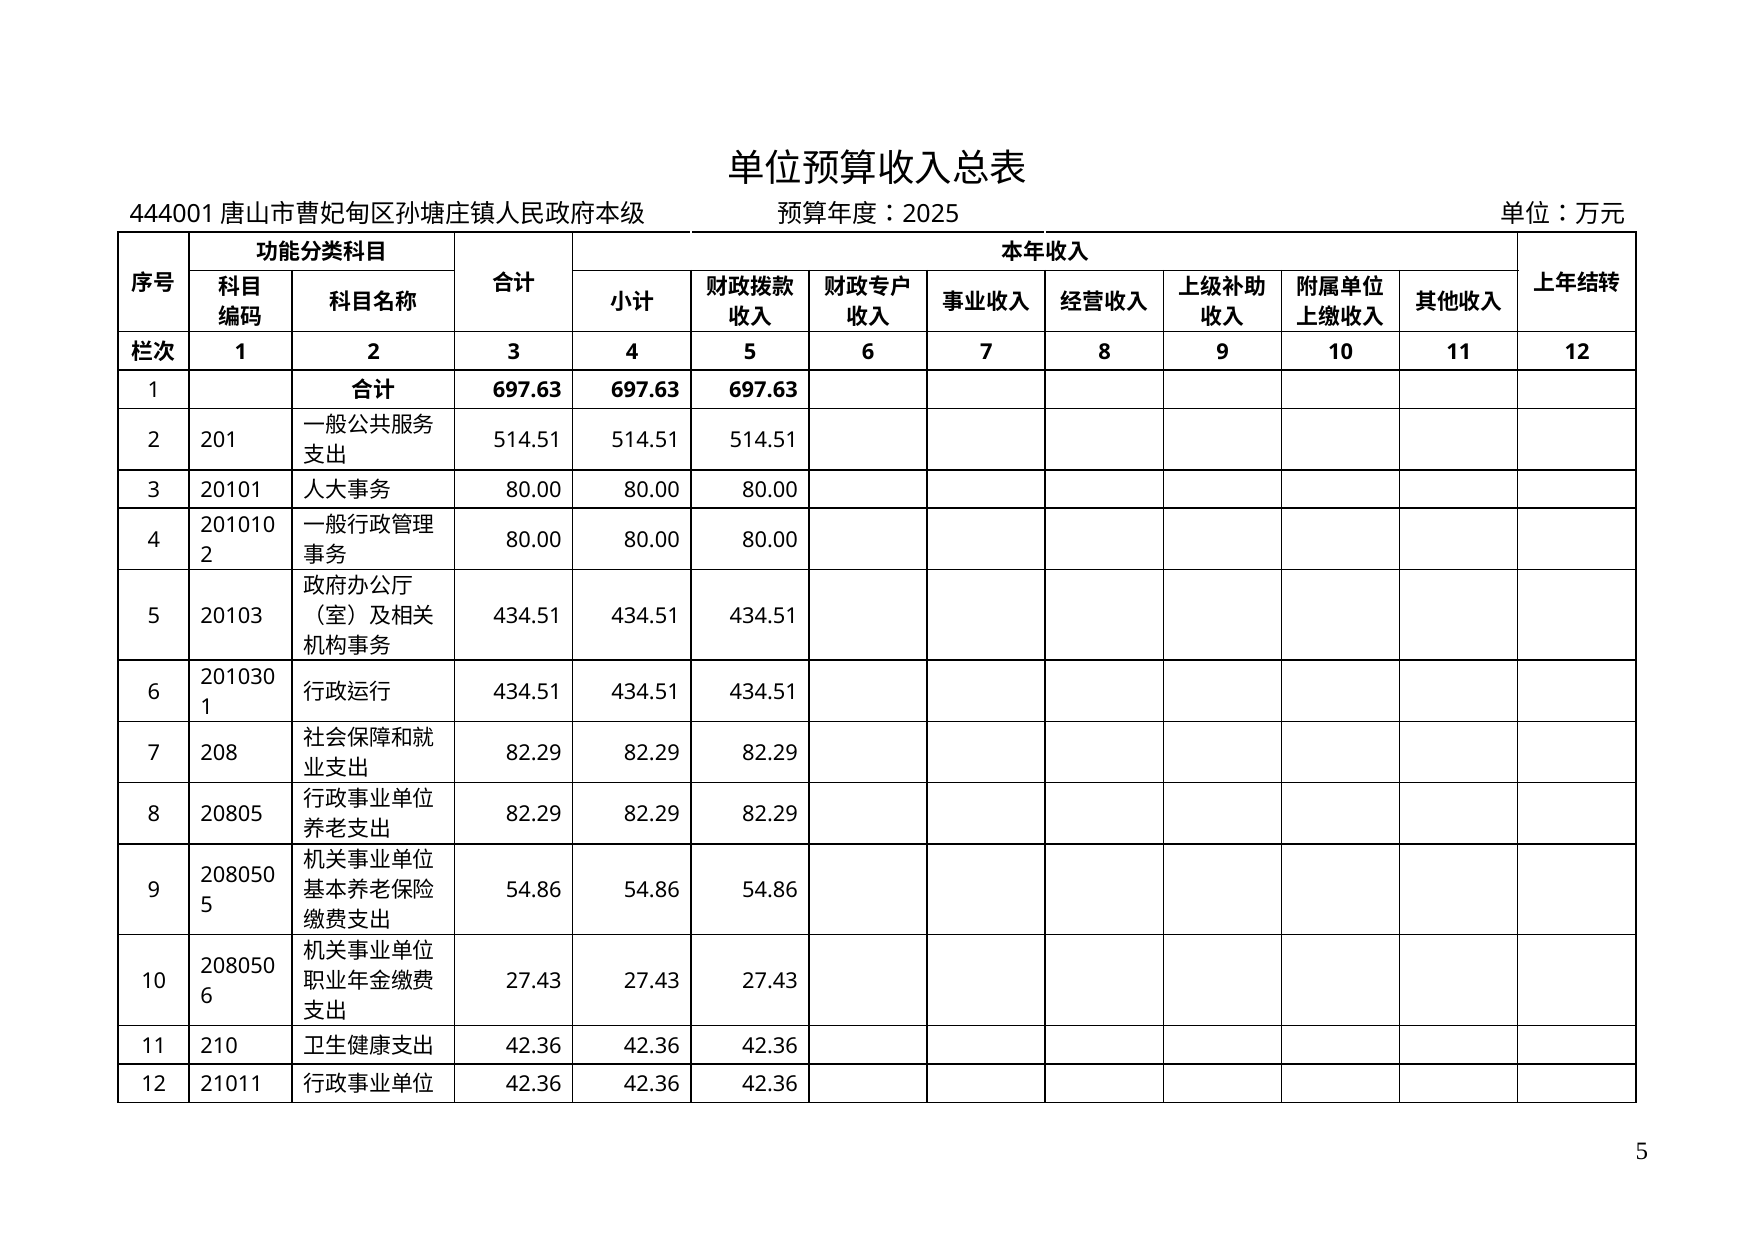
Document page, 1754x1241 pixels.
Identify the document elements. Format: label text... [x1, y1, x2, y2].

table_cell 210 [190, 1026, 291, 1063]
table_cell [1518, 1026, 1635, 1063]
table_cell [1518, 509, 1635, 568]
table_cell 上年结转 [1518, 233, 1635, 331]
table_cell 3 [455, 332, 572, 369]
table_cell 序号 [119, 233, 188, 331]
table_cell 10 [1282, 332, 1399, 369]
table_cell [1164, 1026, 1281, 1063]
table_cell [1282, 783, 1399, 843]
table_cell 12 [1518, 332, 1635, 369]
table_cell 27.43 [573, 935, 690, 1025]
table_cell 人大事务 [293, 471, 454, 507]
table_cell 12 [119, 1065, 188, 1102]
table_cell [1518, 661, 1635, 721]
table_cell [928, 509, 1044, 568]
table_cell 434.51 [573, 570, 690, 659]
text 单位预算收入总表 [106, 142, 1648, 193]
table_cell [928, 409, 1044, 469]
table_cell 2010102 [190, 509, 291, 568]
table_cell [928, 722, 1044, 782]
table_cell 机关事业单位基本养老保险缴费支出 [293, 845, 454, 934]
table_cell 82.29 [573, 722, 690, 782]
table_cell 514.51 [573, 409, 690, 469]
table_cell 卫生健康支出 [293, 1026, 454, 1063]
table_cell [1282, 371, 1399, 408]
table_cell 3 [119, 471, 188, 507]
table_cell 4 [119, 509, 188, 568]
table_cell [1400, 661, 1517, 721]
table_cell 11 [1400, 332, 1517, 369]
table_cell 80.00 [573, 509, 690, 568]
table_cell 54.86 [573, 845, 690, 934]
table_cell [810, 661, 926, 721]
table_cell 697.63 [692, 371, 808, 408]
table_cell 2080505 [190, 845, 291, 934]
table_cell [810, 509, 926, 568]
table_cell 7 [928, 332, 1044, 369]
table_cell 2 [293, 332, 454, 369]
table_cell [1282, 471, 1399, 507]
table_cell [1400, 722, 1517, 782]
table_cell 80.00 [455, 509, 572, 568]
table_cell 20101 [190, 471, 291, 507]
table_cell 2 [119, 409, 188, 469]
table_cell 434.51 [692, 570, 808, 659]
table_cell 8 [1046, 332, 1163, 369]
table_cell [1046, 935, 1163, 1025]
table_cell [810, 935, 926, 1025]
table_cell 514.51 [692, 409, 808, 469]
table_cell [810, 783, 926, 843]
table_cell [1518, 722, 1635, 782]
table_cell 434.51 [455, 570, 572, 659]
table_cell 政府办公厅（室）及相关机构事务 [293, 570, 454, 659]
table_cell 附属单位上缴收入 [1282, 271, 1399, 331]
table_cell 80.00 [692, 509, 808, 568]
table_cell 5 [119, 570, 188, 659]
table_cell [1164, 409, 1281, 469]
table_header 444001唐山市曹妃甸区孙塘庄镇人民政府本级 [119, 195, 690, 231]
table_cell [1400, 409, 1517, 469]
table_cell 上级补助收入 [1164, 271, 1281, 331]
table_cell [1400, 471, 1517, 507]
table_cell [190, 371, 291, 408]
table_cell 本年收入 [573, 233, 1517, 270]
table_cell [1164, 935, 1281, 1025]
table_cell [1518, 845, 1635, 934]
table_cell 434.51 [455, 661, 572, 721]
table_cell 7 [119, 722, 188, 782]
table_cell [810, 845, 926, 934]
table_cell 财政专户 收入 [810, 271, 926, 331]
table_cell 行政运行 [293, 661, 454, 721]
table_cell 208 [190, 722, 291, 782]
table_cell 小计 [573, 271, 690, 331]
table_cell 8 [119, 783, 188, 843]
table_cell [1400, 371, 1517, 408]
table_cell 财政拨款 收入 [692, 271, 808, 331]
table_cell 21011 [190, 1065, 291, 1102]
table_cell 其他收入 [1400, 271, 1517, 331]
table_cell 82.29 [692, 722, 808, 782]
table_cell [1164, 471, 1281, 507]
table_cell [1400, 1026, 1517, 1063]
table_cell 27.43 [692, 935, 808, 1025]
table_cell [1400, 509, 1517, 568]
table_cell 42.36 [573, 1026, 690, 1063]
table_cell 54.86 [455, 845, 572, 934]
table_cell [1164, 371, 1281, 408]
table_cell 434.51 [692, 661, 808, 721]
table_cell [1164, 570, 1281, 659]
table_cell [1400, 1065, 1517, 1102]
table_cell [1046, 845, 1163, 934]
table_cell 42.36 [573, 1065, 690, 1102]
table_cell [1282, 722, 1399, 782]
table_cell 54.86 [692, 845, 808, 934]
table_cell [1164, 509, 1281, 568]
table_cell [1400, 935, 1517, 1025]
table_cell [928, 1065, 1044, 1102]
table_cell [1282, 845, 1399, 934]
table_cell [1400, 570, 1517, 659]
table_cell [1400, 845, 1517, 934]
table_cell [1518, 371, 1635, 408]
table_cell 80.00 [692, 471, 808, 507]
table_cell [1518, 935, 1635, 1025]
table_cell 80.00 [455, 471, 572, 507]
table_cell 201 [190, 409, 291, 469]
table_cell [1046, 783, 1163, 843]
table_cell 2080506 [190, 935, 291, 1025]
table_cell [810, 371, 926, 408]
table_cell 栏次 [119, 332, 188, 369]
table_cell 机关事业单位职业年金缴费支出 [293, 935, 454, 1025]
table_cell [1046, 570, 1163, 659]
table_cell [1518, 409, 1635, 469]
table_cell 科目 编码 [190, 271, 291, 331]
table_cell [810, 1065, 926, 1102]
table_cell [1518, 1065, 1635, 1102]
table_cell [1046, 509, 1163, 568]
table_cell 行政事业单位养老支出 [293, 783, 454, 843]
table_cell 合计 [293, 371, 454, 408]
table_cell 42.36 [455, 1026, 572, 1063]
table_cell 5 [692, 332, 808, 369]
table_cell [928, 570, 1044, 659]
table_cell [1282, 1065, 1399, 1102]
table_cell 82.29 [455, 783, 572, 843]
table_cell [1282, 661, 1399, 721]
table_cell [928, 371, 1044, 408]
table_cell [1046, 371, 1163, 408]
table_cell 1 [190, 332, 291, 369]
table_cell 514.51 [455, 409, 572, 469]
table_cell [928, 845, 1044, 934]
table_cell 功能分类科目 [190, 233, 454, 270]
table_cell 社会保障和就业支出 [293, 722, 454, 782]
table_cell 10 [119, 935, 188, 1025]
table_cell 科目名称 [293, 271, 454, 331]
table_cell 9 [119, 845, 188, 934]
table_cell 82.29 [692, 783, 808, 843]
table_cell [1518, 783, 1635, 843]
table_cell [928, 661, 1044, 721]
table_cell [1282, 509, 1399, 568]
table_cell [1046, 471, 1163, 507]
table_cell [1164, 783, 1281, 843]
table_cell [928, 1026, 1044, 1063]
table_header 单位：万元 [1046, 195, 1635, 231]
table_cell [810, 409, 926, 469]
table_cell [1046, 722, 1163, 782]
table_cell 697.63 [573, 371, 690, 408]
table_cell 9 [1164, 332, 1281, 369]
table_cell 2010301 [190, 661, 291, 721]
table_cell 经营收入 [1046, 271, 1163, 331]
table_cell [928, 783, 1044, 843]
table_cell [1282, 935, 1399, 1025]
table_cell [1046, 661, 1163, 721]
table_cell [1400, 783, 1517, 843]
table_cell 合计 [455, 233, 572, 331]
table_cell 42.36 [692, 1026, 808, 1063]
table_cell [1164, 845, 1281, 934]
table_cell 42.36 [455, 1065, 572, 1102]
table_cell 42.36 [692, 1065, 808, 1102]
table_cell 6 [119, 661, 188, 721]
table_cell 697.63 [455, 371, 572, 408]
table_cell 82.29 [455, 722, 572, 782]
table_cell 80.00 [573, 471, 690, 507]
table_cell [1164, 722, 1281, 782]
table_header 预算年度：2025 [692, 195, 1044, 231]
table_cell 20805 [190, 783, 291, 843]
table_cell [1282, 409, 1399, 469]
table_cell 一般公共服务支出 [293, 409, 454, 469]
table_cell 434.51 [573, 661, 690, 721]
table_cell [1164, 1065, 1281, 1102]
table_cell [810, 570, 926, 659]
table_cell [1282, 570, 1399, 659]
table_cell [1046, 409, 1163, 469]
table_cell [1046, 1026, 1163, 1063]
table_cell 一般行政管理事务 [293, 509, 454, 568]
table_cell [1518, 570, 1635, 659]
table_cell [1282, 1026, 1399, 1063]
table_cell 行政事业单位医疗 [293, 1065, 454, 1102]
table_cell [928, 935, 1044, 1025]
table_cell 事业收入 [928, 271, 1044, 331]
table_cell [810, 471, 926, 507]
table_cell [1046, 1065, 1163, 1102]
table_cell 27.43 [455, 935, 572, 1025]
table_cell 20103 [190, 570, 291, 659]
table_cell 4 [573, 332, 690, 369]
table_cell [1518, 471, 1635, 507]
table_cell 11 [119, 1026, 188, 1063]
table_cell 1 [119, 371, 188, 408]
table_cell 6 [810, 332, 926, 369]
table_cell [810, 1026, 926, 1063]
table_cell [810, 722, 926, 782]
table_cell [928, 471, 1044, 507]
table_cell [1164, 661, 1281, 721]
table_cell 82.29 [573, 783, 690, 843]
